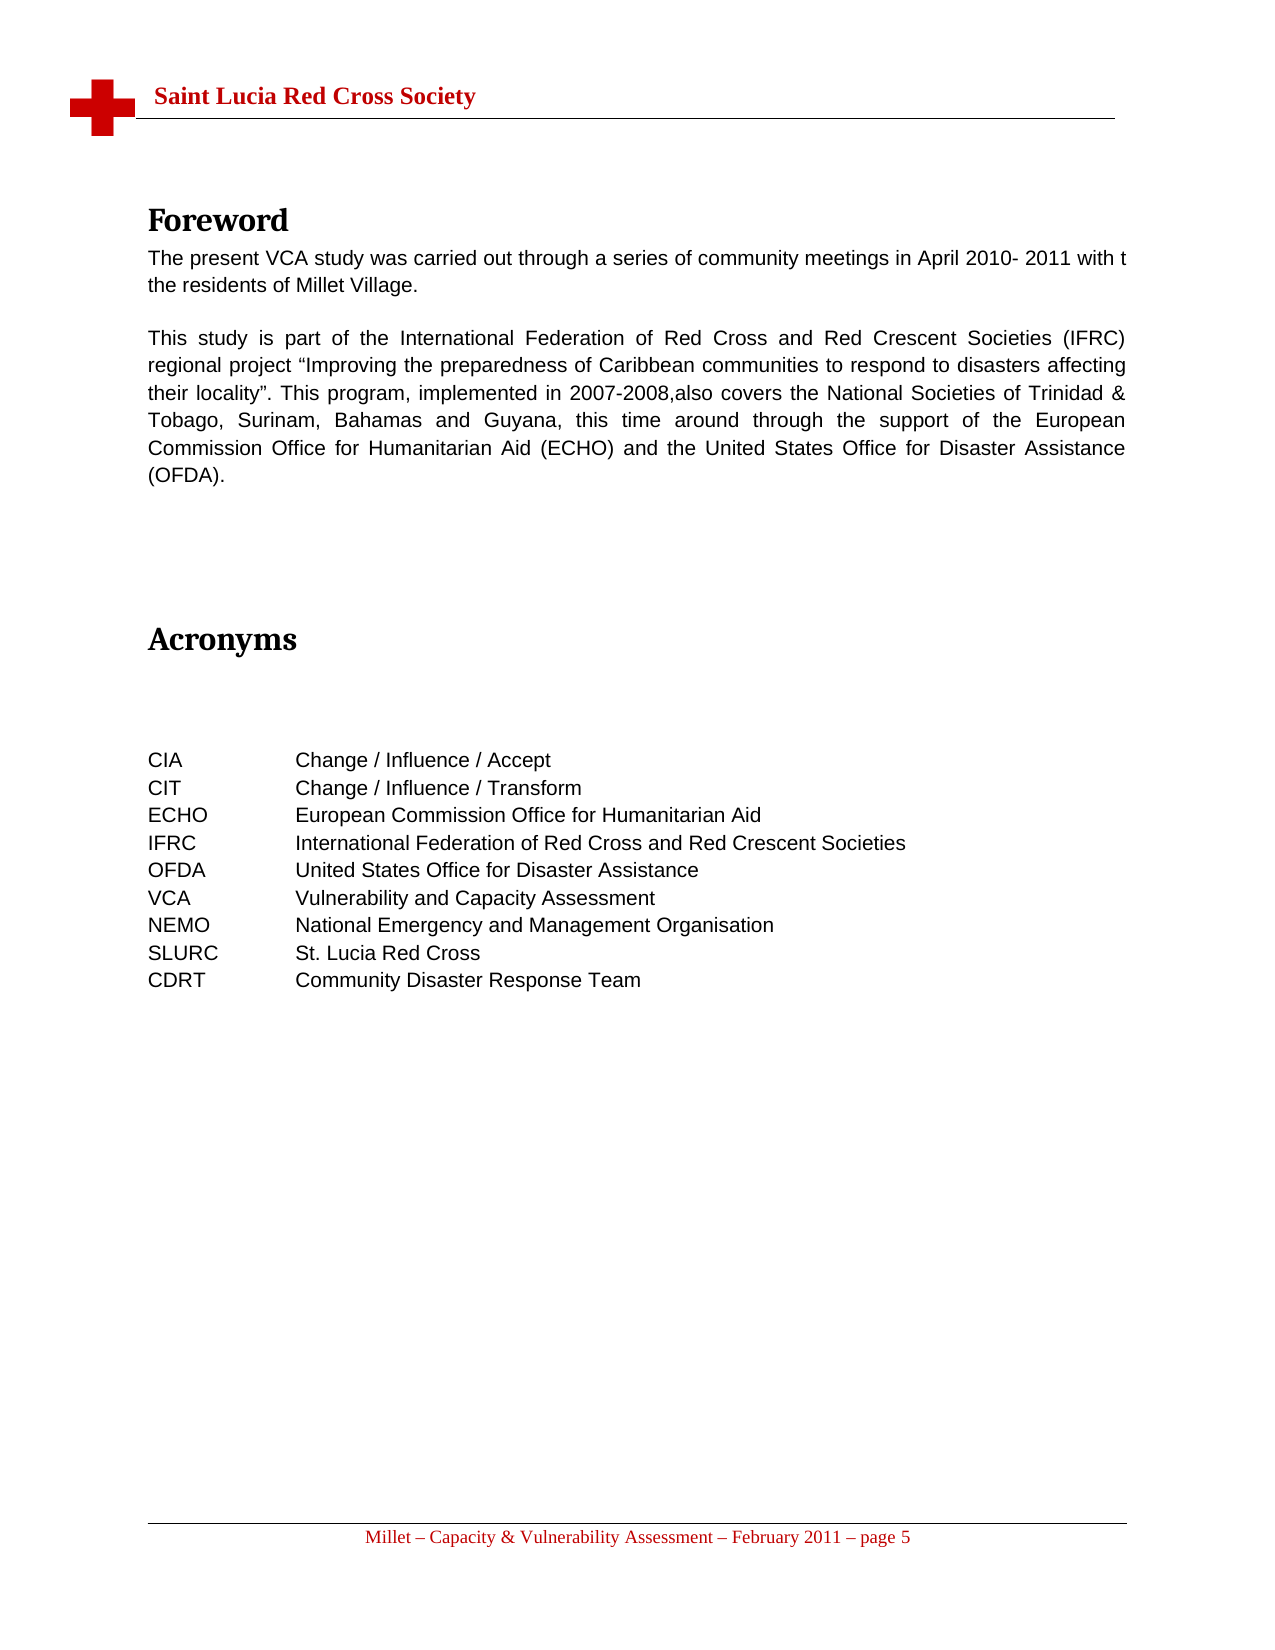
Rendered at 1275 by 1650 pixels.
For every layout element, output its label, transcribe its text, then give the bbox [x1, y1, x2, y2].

subtitle Foreword [148, 201, 1127, 239]
text VCA Vulnerability and Capacity Assessment [148, 885, 1127, 909]
text CIT Change / Influence / Transform [148, 775, 1127, 799]
text ECHO European Commission Office for Humanitarian Aid [148, 803, 1127, 827]
picture [49, 73, 158, 142]
text SLURC St. Lucia Red Cross [148, 940, 1127, 964]
text CDRT Community Disaster Response Team [148, 968, 1127, 992]
subtitle Acronyms [148, 621, 1127, 659]
text The present VCA study was carried out through a series of community meetings in April 2010- 2011 with t the residents of Millet Village. [148, 246, 1127, 297]
text IFRC International Federation of Red Cross and Red Crescent Societies [148, 830, 1127, 854]
text This study is part of the International Federation of Red Cross and Red Crescent Societies (IFRC) regional project “Improving the preparedness of Caribbean communities to respond to disasters affecting their locality”. This program, implemented in 2007-2008,also covers the National Societies of Trinidad & Tobago, Surinam, Bahamas and Guyana, this time around through the support of the European Commission Office for Humanitarian Aid (ECHO) and the United States Office for Disaster Assistance (OFDA). [148, 326, 1127, 487]
text CIA Change / Influence / Accept [148, 748, 1127, 772]
text NEMO National Emergency and Management Organisation [148, 913, 1127, 937]
text OFDA United States Office for Disaster Assistance [148, 858, 1127, 882]
